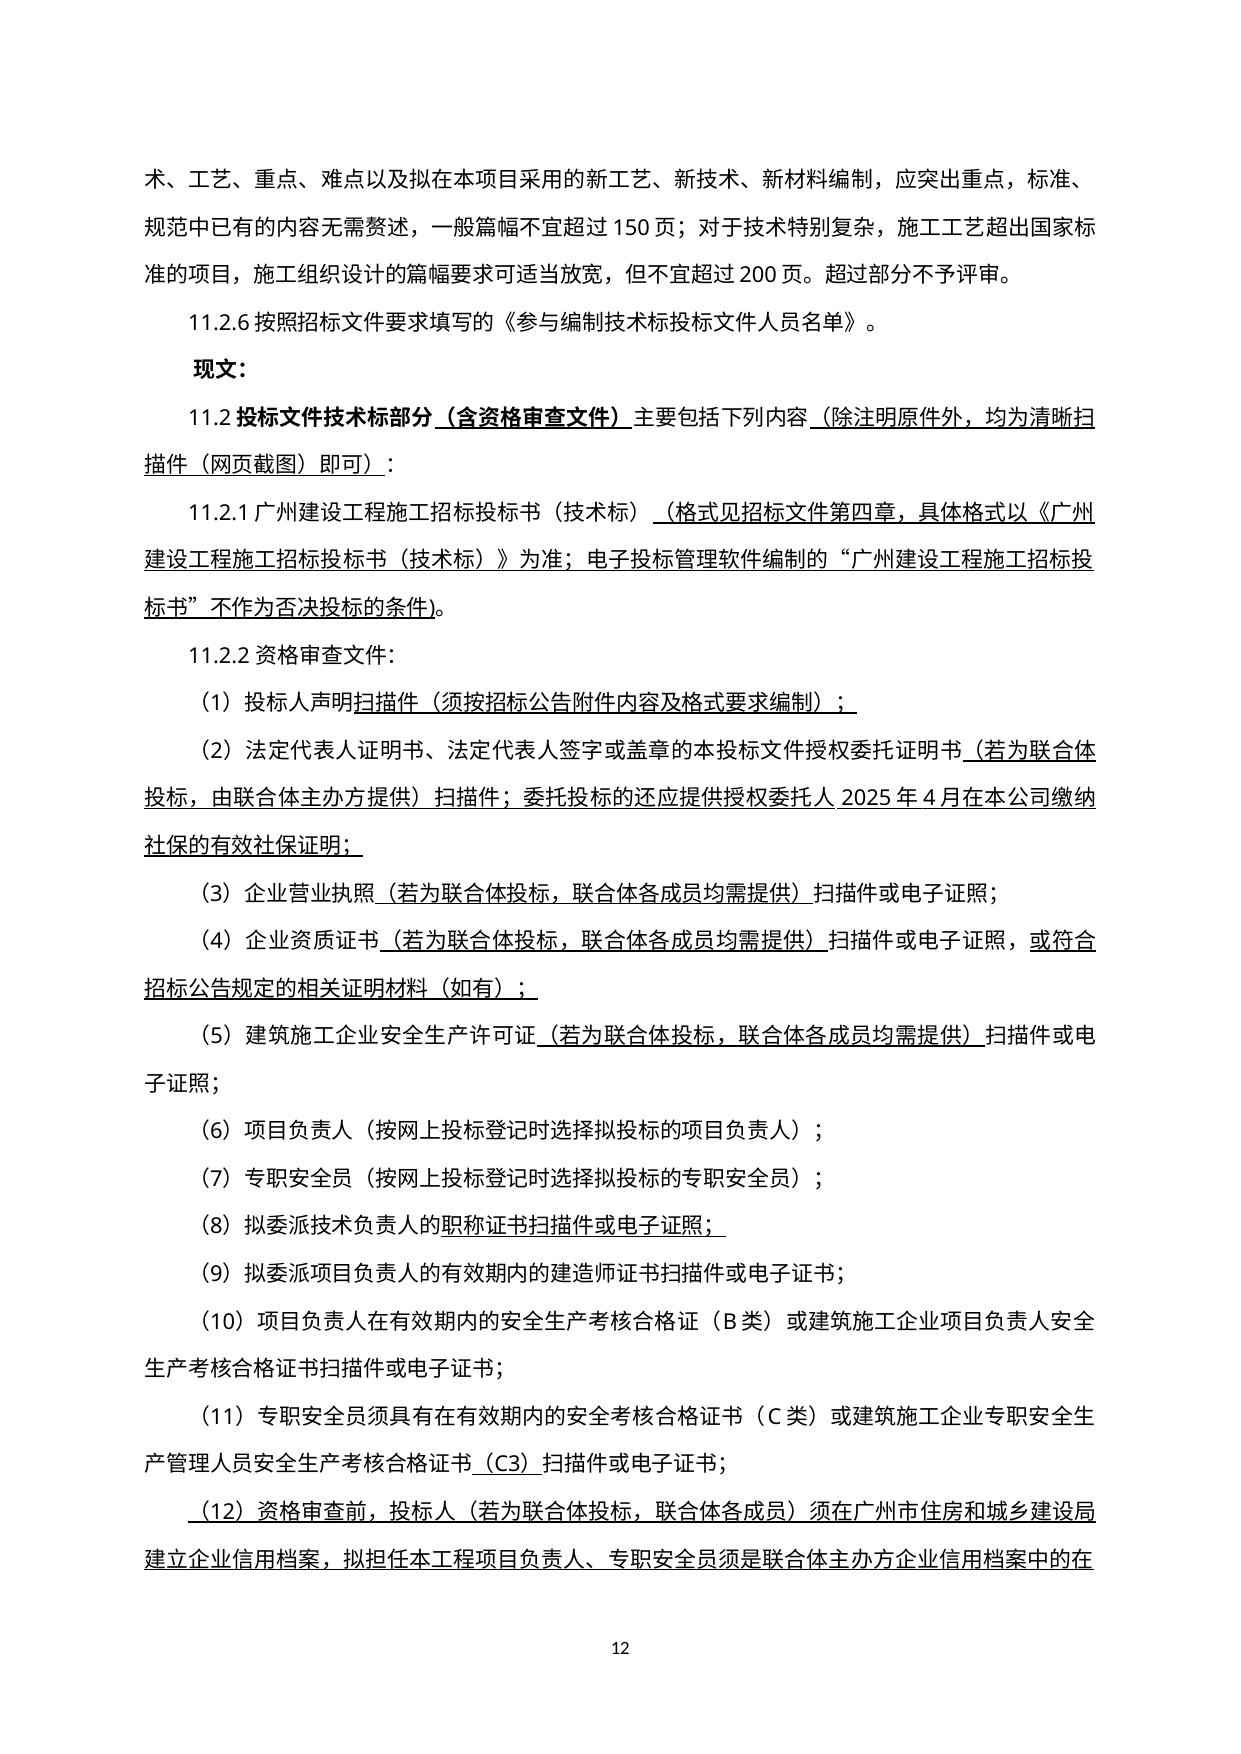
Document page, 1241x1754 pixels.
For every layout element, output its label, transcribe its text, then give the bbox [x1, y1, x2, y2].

text 11.2投标文件技术标部分（含资格审查文件）主要包括下列内容（除注明原件外，均为清晰扫描件（网页截图）即可）： [144, 400, 1096, 479]
text （5）建筑施工企业安全生产许可证（若为联合体投标，联合体各成员均需提供）扫描件或电子证照； [144, 1018, 1096, 1097]
text （2）法定代表人证明书、法定代表人签字或盖章的本投标文件授权委托证明书（若为联合体投标，由联合体主办方提供）扫描件；委托投标的还应提供授权委托人2025年4月在本公司缴纳社保的有效社保证明； [144, 733, 1096, 860]
text 11.2.1广州建设工程施工招标投标书（技术标）（格式见招标文件第四章，具体格式以《广州建设工程施工招标投标书（技术标）》为准；电子投标管理软件编制的“广州建设工程施工招标投标书”不作为否决投标的条件)。 [144, 495, 1096, 622]
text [144, 1494, 1096, 1573]
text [144, 162, 1096, 289]
text （9）拟委派项目负责人的有效期内的建造师证书扫描件或电子证书； [144, 1256, 1096, 1288]
text （6）项目负责人（按网上投标登记时选择拟投标的项目负责人）； [144, 1113, 1096, 1145]
text （10）项目负责人在有效期内的安全生产考核合格证（B类）或建筑施工企业项目负责人安全生产考核合格证书扫描件或电子证书； [144, 1304, 1096, 1383]
text 11.2.6按照招标文件要求填写的《参与编制技术标投标文件人员名单》。 [144, 305, 1096, 336]
text （7）专职安全员（按网上投标登记时选择拟投标的专职安全员）； [144, 1161, 1096, 1193]
text （4）企业资质证书（若为联合体投标，联合体各成员均需提供）扫描件或电子证照，或符合招标公告规定的相关证明材料（如有）； [144, 923, 1096, 1002]
text （1）投标人声明扫描件（须按招标公告附件内容及格式要求编制）； [144, 685, 1096, 717]
text 现文： [144, 352, 1096, 384]
text 11.2.2 资格审查文件： [144, 638, 1096, 669]
text （11）专职安全员须具有在有效期内的安全考核合格证书（C类）或建筑施工企业专职安全生产管理人员安全生产考核合格证书（C3）扫描件或电子证书； [144, 1399, 1096, 1478]
text （3）企业营业执照（若为联合体投标，联合体各成员均需提供）扫描件或电子证照； [144, 876, 1096, 907]
text （8）拟委派技术负责人的职称证书扫描件或电子证照； [144, 1208, 1096, 1240]
